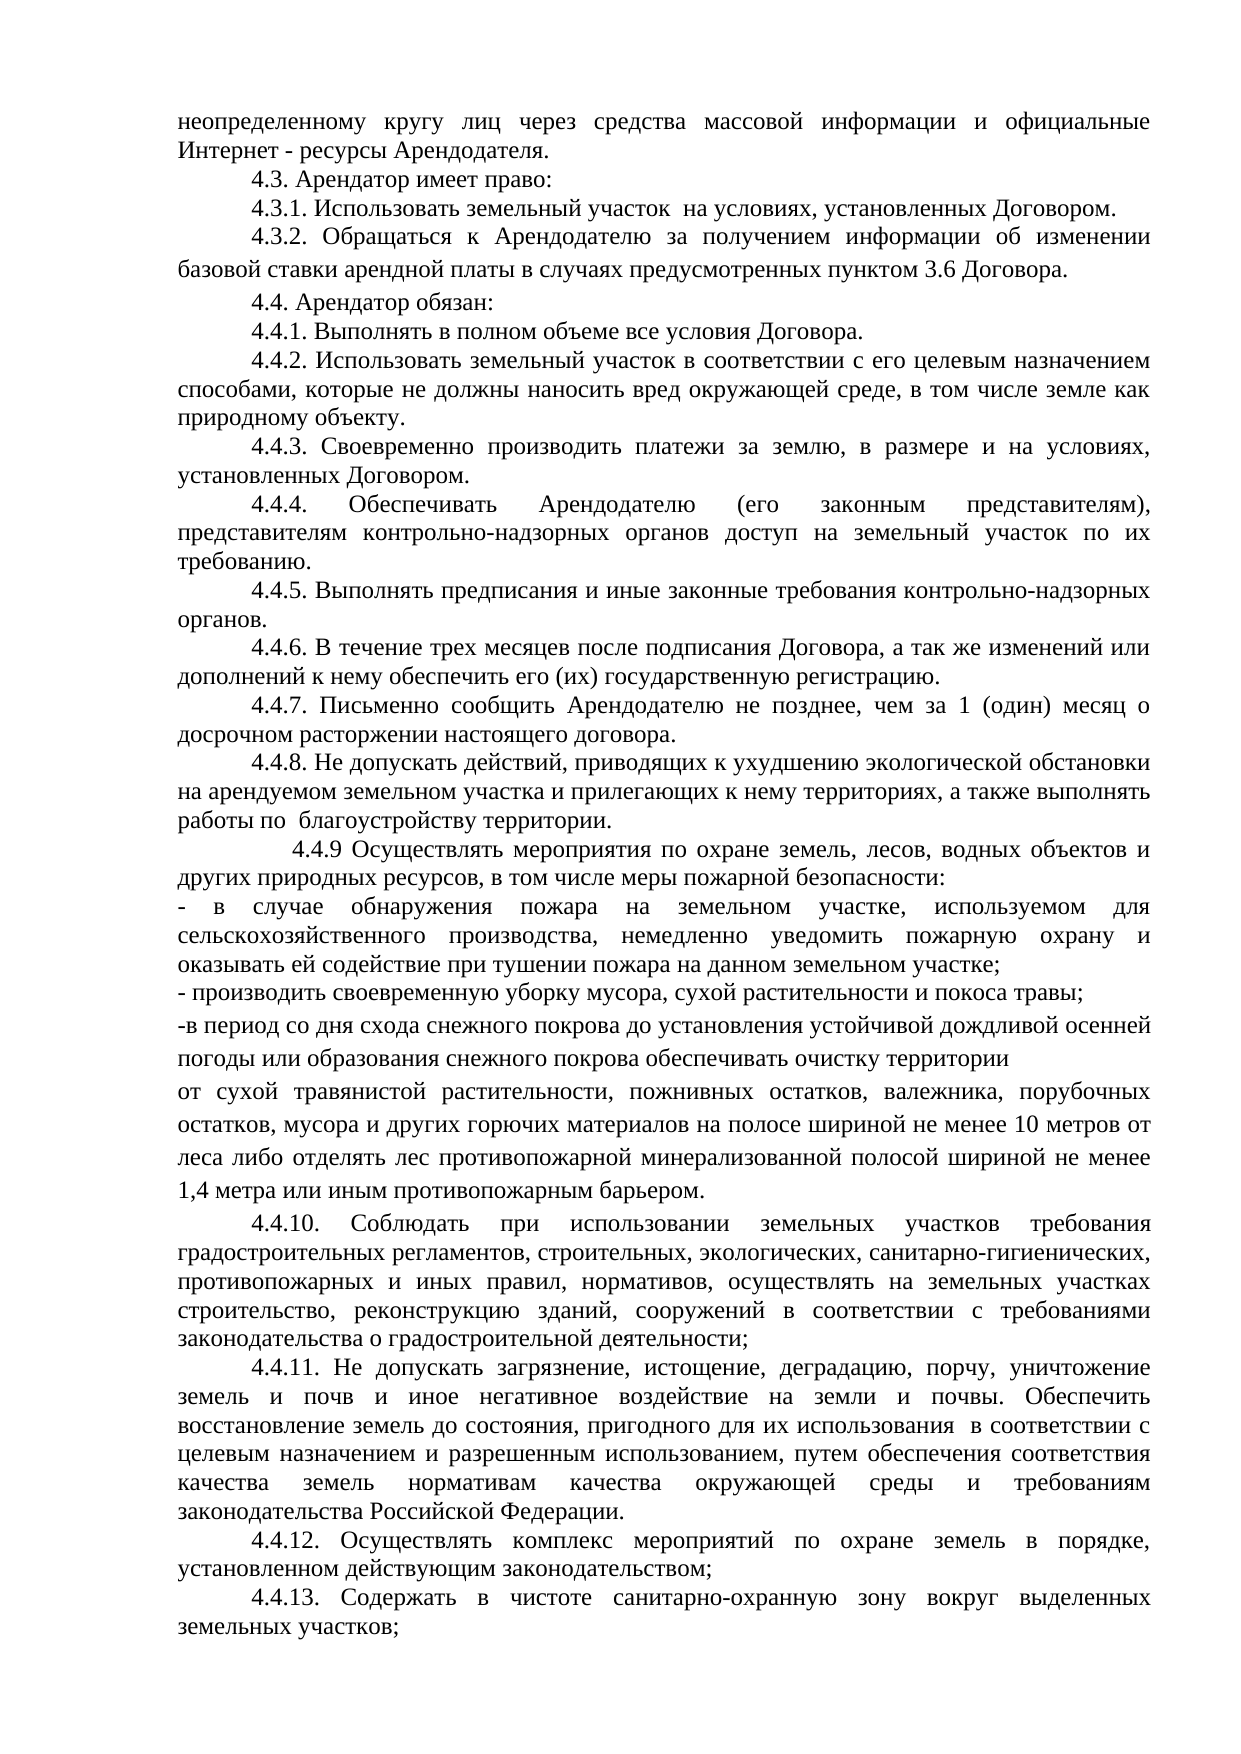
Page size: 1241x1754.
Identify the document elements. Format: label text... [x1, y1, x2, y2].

text 4.4. Арендатор обязан: [177, 287, 1152, 316]
text 4.4.7. Письменно сообщить Арендодателю не позднее, чем за 1 (один) месяц о досрочном расторжении настоящего договора. [177, 690, 1152, 747]
text 4.3. Арендатор имеет право: [177, 164, 1152, 193]
text 4.4.11. Не допускать загрязнение, истощение, деградацию, порчу, уничтожение земель и почв и иное негативное воздействие на земли и почвы. Обеспечить восстановление земель до состояния, пригодного для их использования в соответствии с целевым назначением и разрешенным использованием, путем обеспечения соответствия качества земель нормативам качества окружающей среды и требованиям законодательства Российской Федерации. [177, 1352, 1152, 1525]
text 4.4.8. Не допускать действий, приводящих к ухудшению экологической обстановки на арендуемом земельном участка и прилегающих к нему территориях, а также выполнять работы по благоустройству территории. [177, 747, 1152, 834]
text 4.4.3. Своевременно производить платежи за землю, в размере и на условиях, установленных Договором. [177, 431, 1152, 489]
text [177, 106, 1152, 164]
text от сухой травянистой растительности, пожнивных остатков, валежника, порубочных остатков, мусора и других горючих материалов на полосе шириной не менее 10 метров от леса либо отделять лес противопожарной минерализованной полосой шириной не менее 1,4 метра или иным противопожарным барьером. [177, 1076, 1152, 1204]
text 4.4.6. В течение трех месяцев после подписания Договора, а так же изменений или дополнений к нему обеспечить его (их) государственную регистрацию. [177, 632, 1152, 690]
text 4.4.12. Осуществлять комплекс мероприятий по охране земель в порядке, установленном действующим законодательством; [177, 1525, 1152, 1582]
text 4.4.1. Выполнять в полном объеме все условия Договора. [177, 316, 1152, 345]
text -в период со дня схода снежного покрова до установления устойчивой дождливой осенней погоды или образования снежного покрова обеспечивать очистку территории [177, 1010, 1152, 1072]
text 4.4.13. Содержать в чистоте санитарно-охранную зону вокруг выделенных земельных участков; [177, 1582, 1152, 1640]
text 4.4.2. Использовать земельный участок в соответствии с его целевым назначением способами, которые не должны наносить вред окружающей среде, в том числе земле как природному объекту. [177, 345, 1152, 431]
text - производить своевременную уборку мусора, сухой растительности и покоса травы; [177, 977, 1152, 1006]
text 4.4.9 Осуществлять мероприятия по охране земель, лесов, водных объектов и других природных ресурсов, в том числе меры пожарной безопасности: [177, 834, 1152, 891]
text 4.4.10. Соблюдать при использовании земельных участков требования градостроительных регламентов, строительных, экологических, санитарно-гигиенических, противопожарных и иных правил, нормативов, осуществлять на земельных участках строительство, реконструкцию зданий, сооружений в соответствии с требованиями законодательства о градостроительной деятельности; [177, 1208, 1152, 1352]
text 4.3.2. Обращаться к Арендодателю за получением информации об изменении базовой ставки арендной платы в случаях предусмотренных пунктом 3.6 Договора. [177, 221, 1152, 283]
text 4.4.4. Обеспечивать Арендодателю (его законным представителям), представителям контрольно-надзорных органов доступ на земельный участок по их требованию. [177, 489, 1152, 575]
text - в случае обнаружения пожара на земельном участке, используемом для сельскохозяйственного производства, немедленно уведомить пожарную охрану и оказывать ей содействие при тушении пожара на данном земельном участке; [177, 891, 1152, 977]
text 4.4.5. Выполнять предписания и иные законные требования контрольно-надзорных органов. [177, 575, 1152, 632]
text 4.3.1. Использовать земельный участок на условиях, установленных Договором. [177, 193, 1152, 221]
